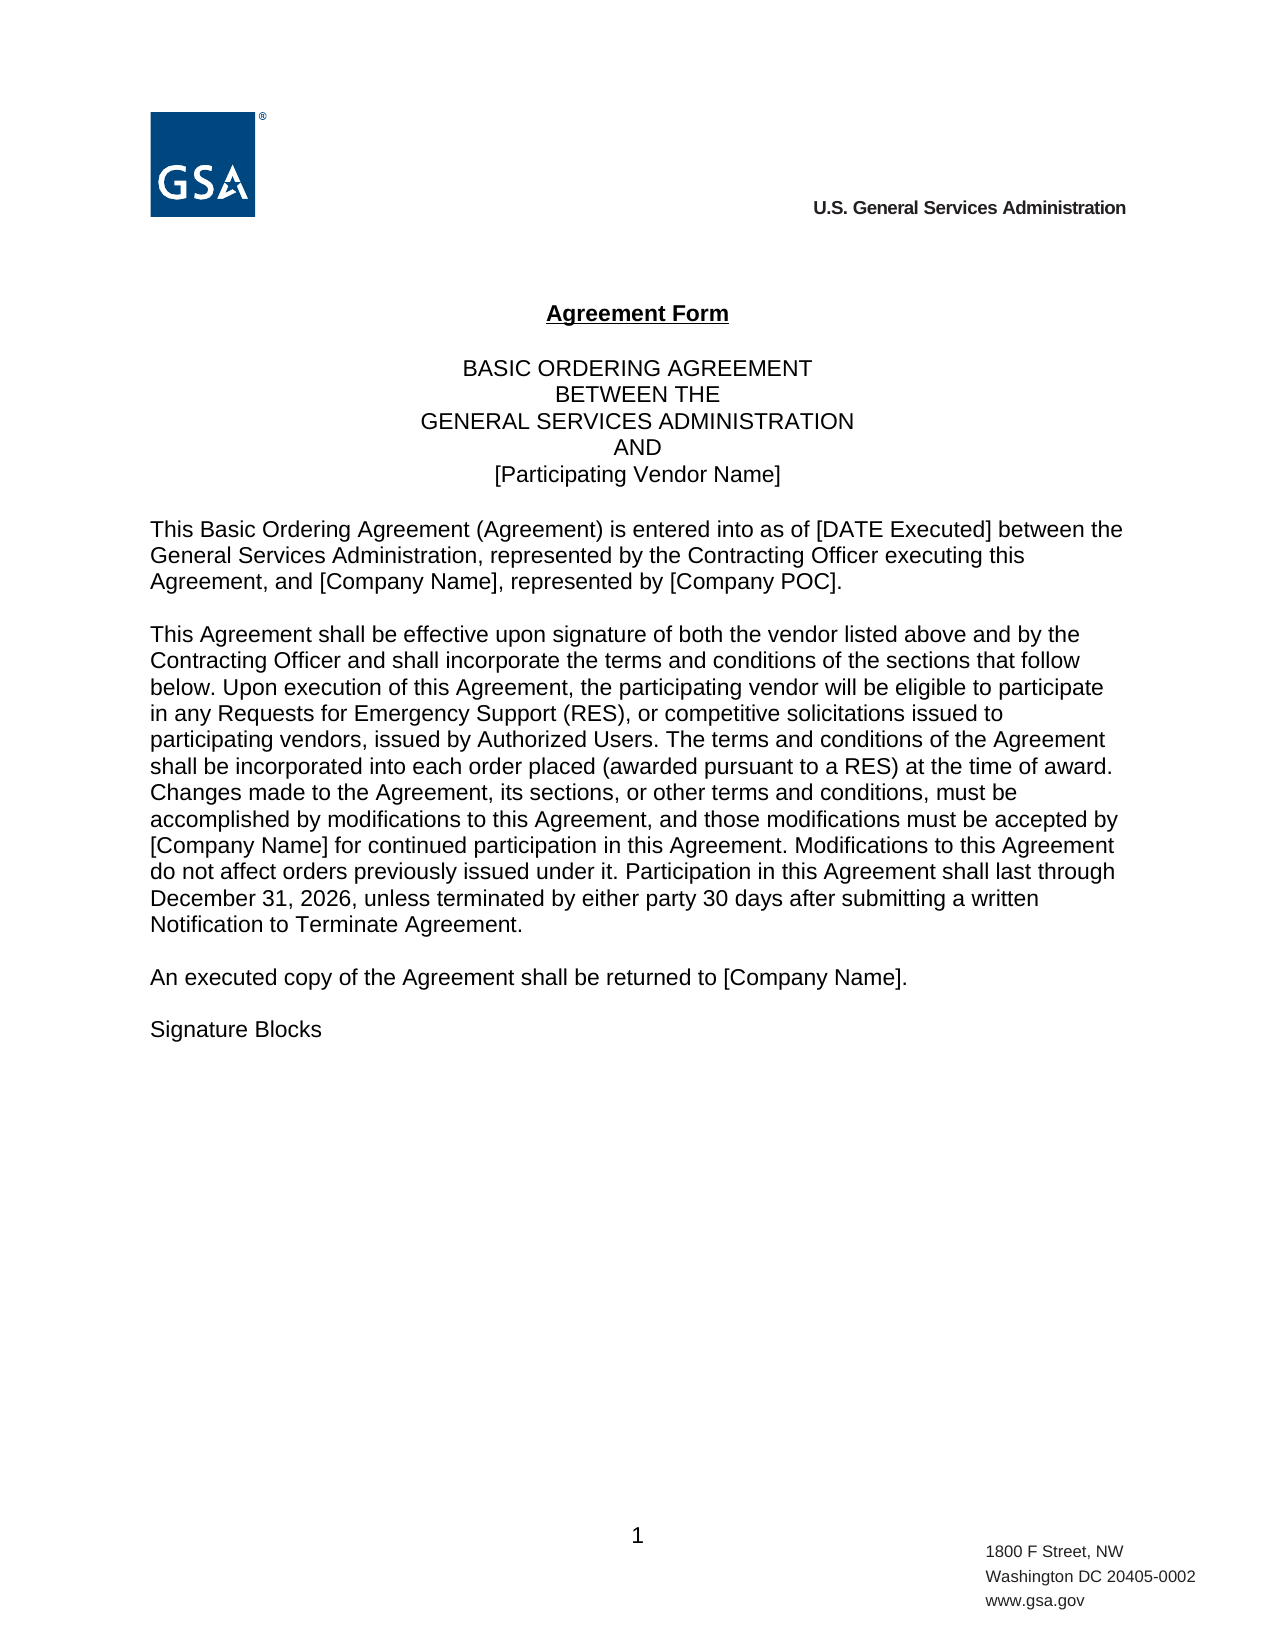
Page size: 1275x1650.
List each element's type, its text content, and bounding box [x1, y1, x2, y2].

text This Agreement shall be effective upon signature of both the vendor listed above and by the Contracting Officer and shall incorporate the terms and conditions of the sections that follow below. Upon execution of this Agreement, the participating vendor will be eligible to participate in any Requests for Emergency Support (RES), or competitive solicitations issued to participating vendors, issued by Authorized Users. The terms and conditions of the Agreement shall be incorporated into each order placed (awarded pursuant to a RES) at the time of award. Changes made to the Agreement, its sections, or other terms and conditions, must be accomplished by modifications to this Agreement, and those modifications must be accepted by [Company Name] for continued participation in this Agreement. Modifications to this Agreement do not affect orders previously issued under it. Participation in this Agreement shall last through December 31, 2026, unless terminated by either party 30 days after submitting a written Notification to Terminate Agreement. [150, 621, 1125, 937]
text Signature Blocks [150, 1016, 1125, 1043]
text [Participating Vendor Name] [150, 461, 1125, 487]
text An executed copy of the Agreement shall be returned to [Company Name]. [150, 964, 1125, 990]
text BASIC ORDERING AGREEMENT [150, 355, 1125, 381]
text AND [150, 434, 1125, 461]
text Agreement Form [150, 300, 1125, 326]
text BETWEEN THE [150, 381, 1125, 408]
text This Basic Ordering Agreement (Agreement) is entered into as of [DATE Executed] between the General Services Administration, represented by the Contracting Officer executing this Agreement, and [Company Name], represented by [Company POC]. [150, 516, 1125, 595]
text GENERAL SERVICES ADMINISTRATION [150, 408, 1125, 434]
